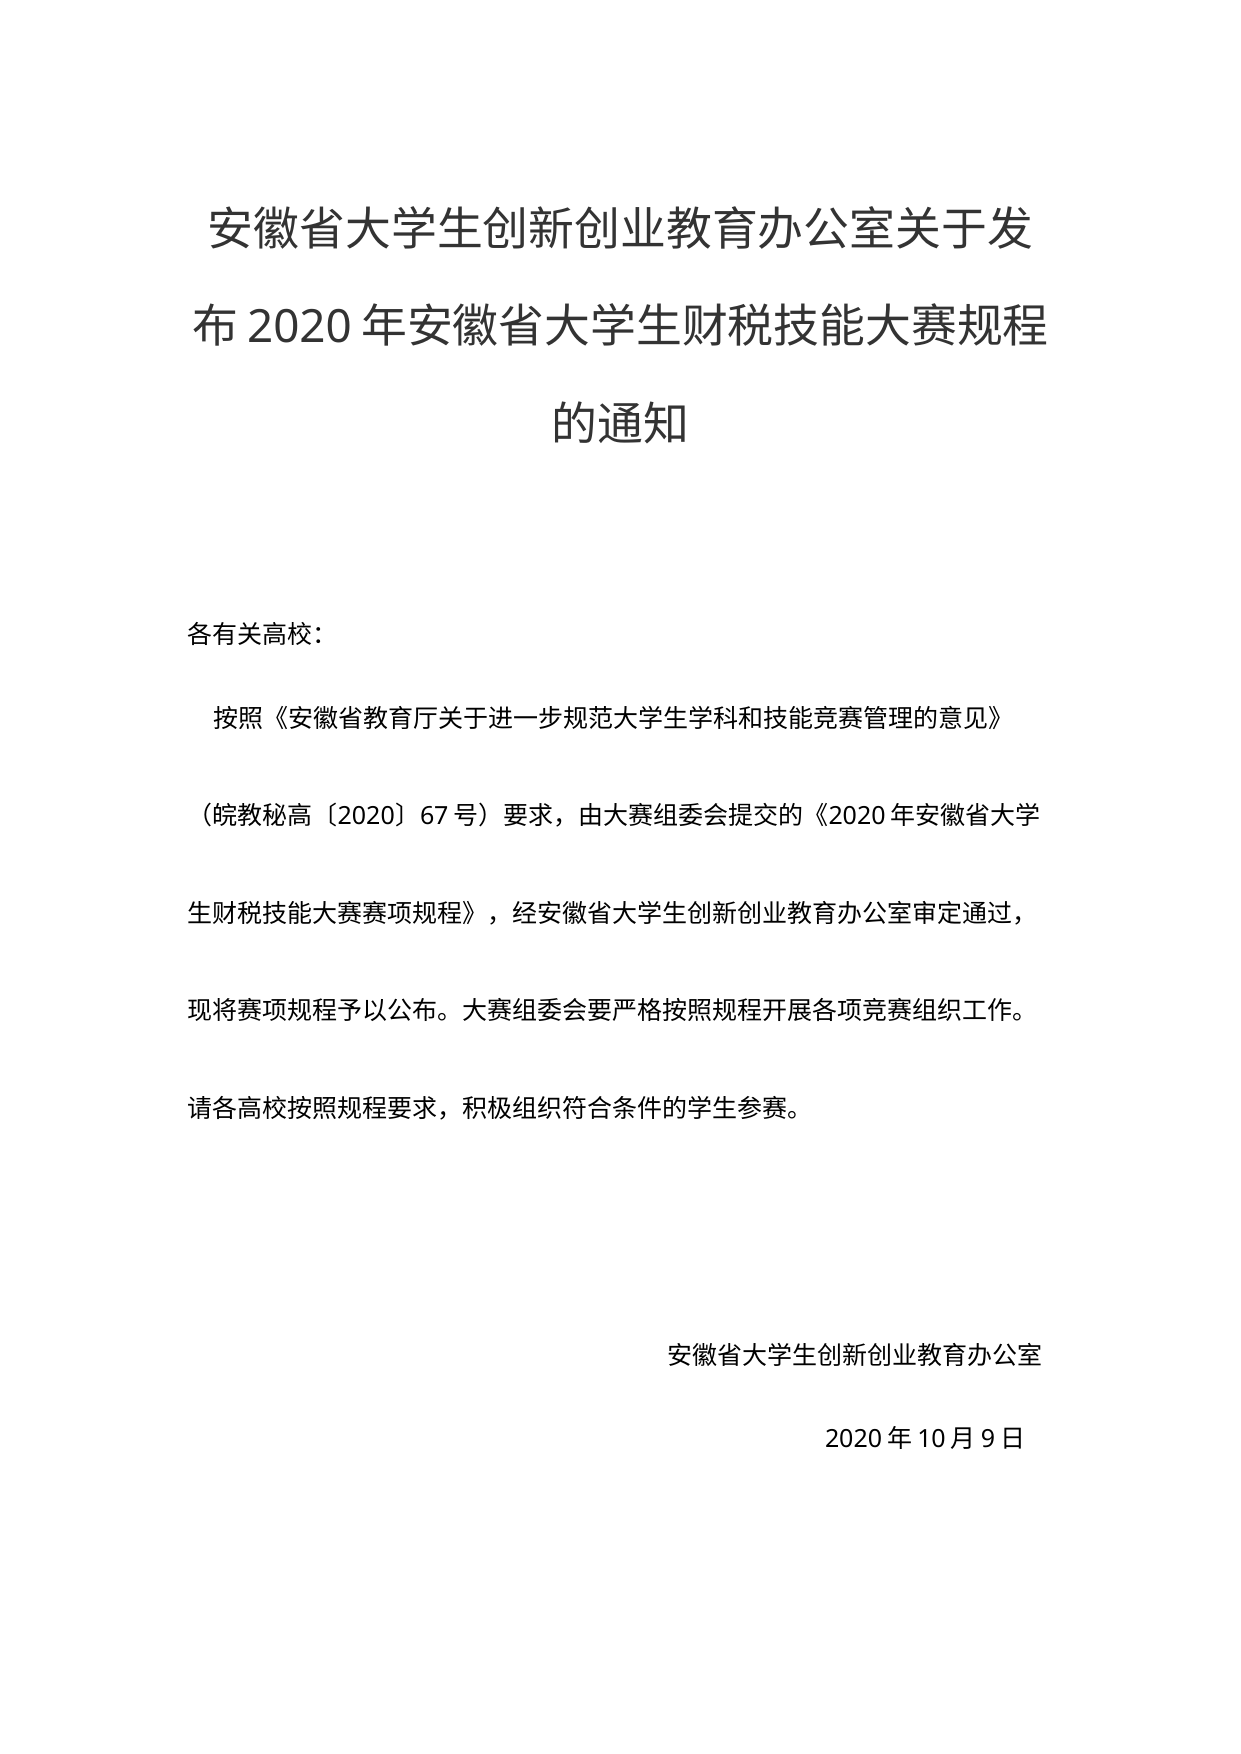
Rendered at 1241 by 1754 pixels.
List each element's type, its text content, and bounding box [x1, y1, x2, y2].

subtitle 安徽省大学生创新创业教育办公室关于发布2020年安徽省大学生财税技能大赛规程的通知 [187, 177, 1053, 469]
text 安徽省大学生创新创业教育办公室 [187, 1321, 1042, 1386]
text 按照《安徽省教育厅关于进一步规范大学生学科和技能竞赛管理的意见》（皖教秘高〔2020〕67号）要求，由大赛组委会提交的《2020年安徽省大学生财税技能大赛赛项规程》，经安徽省大学生创新创业教育办公室审定通过，现将赛项规程予以公布。大赛组委会要严格按照规程开展各项竞赛组织工作。请各高校按照规程要求，积极组织符合条件的学生参赛。 [187, 684, 1042, 1139]
text 各有关高校： [187, 601, 1042, 666]
text 2020年10月9日 [187, 1404, 1042, 1469]
